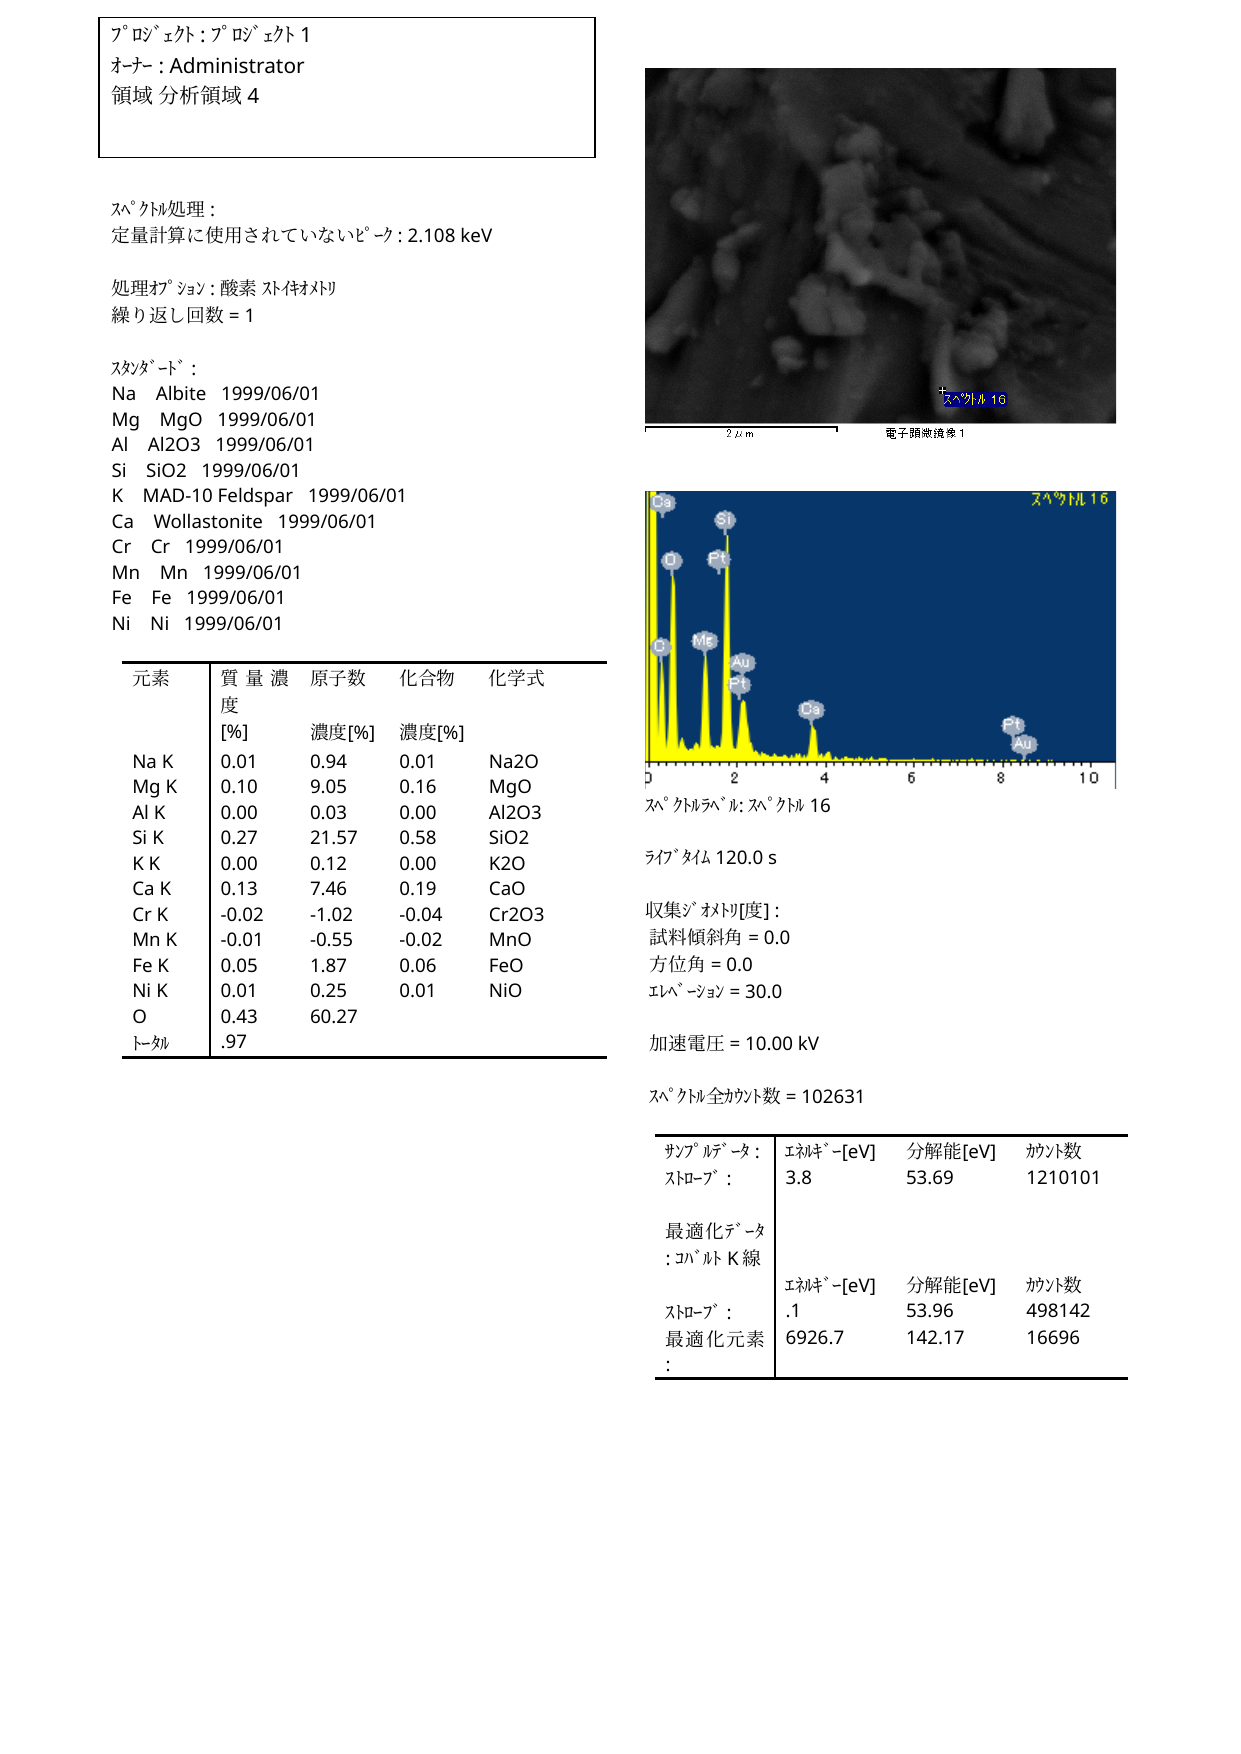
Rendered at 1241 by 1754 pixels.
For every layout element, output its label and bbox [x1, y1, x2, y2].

picture [645, 35, 1117, 474]
picture [645, 491, 1117, 789]
